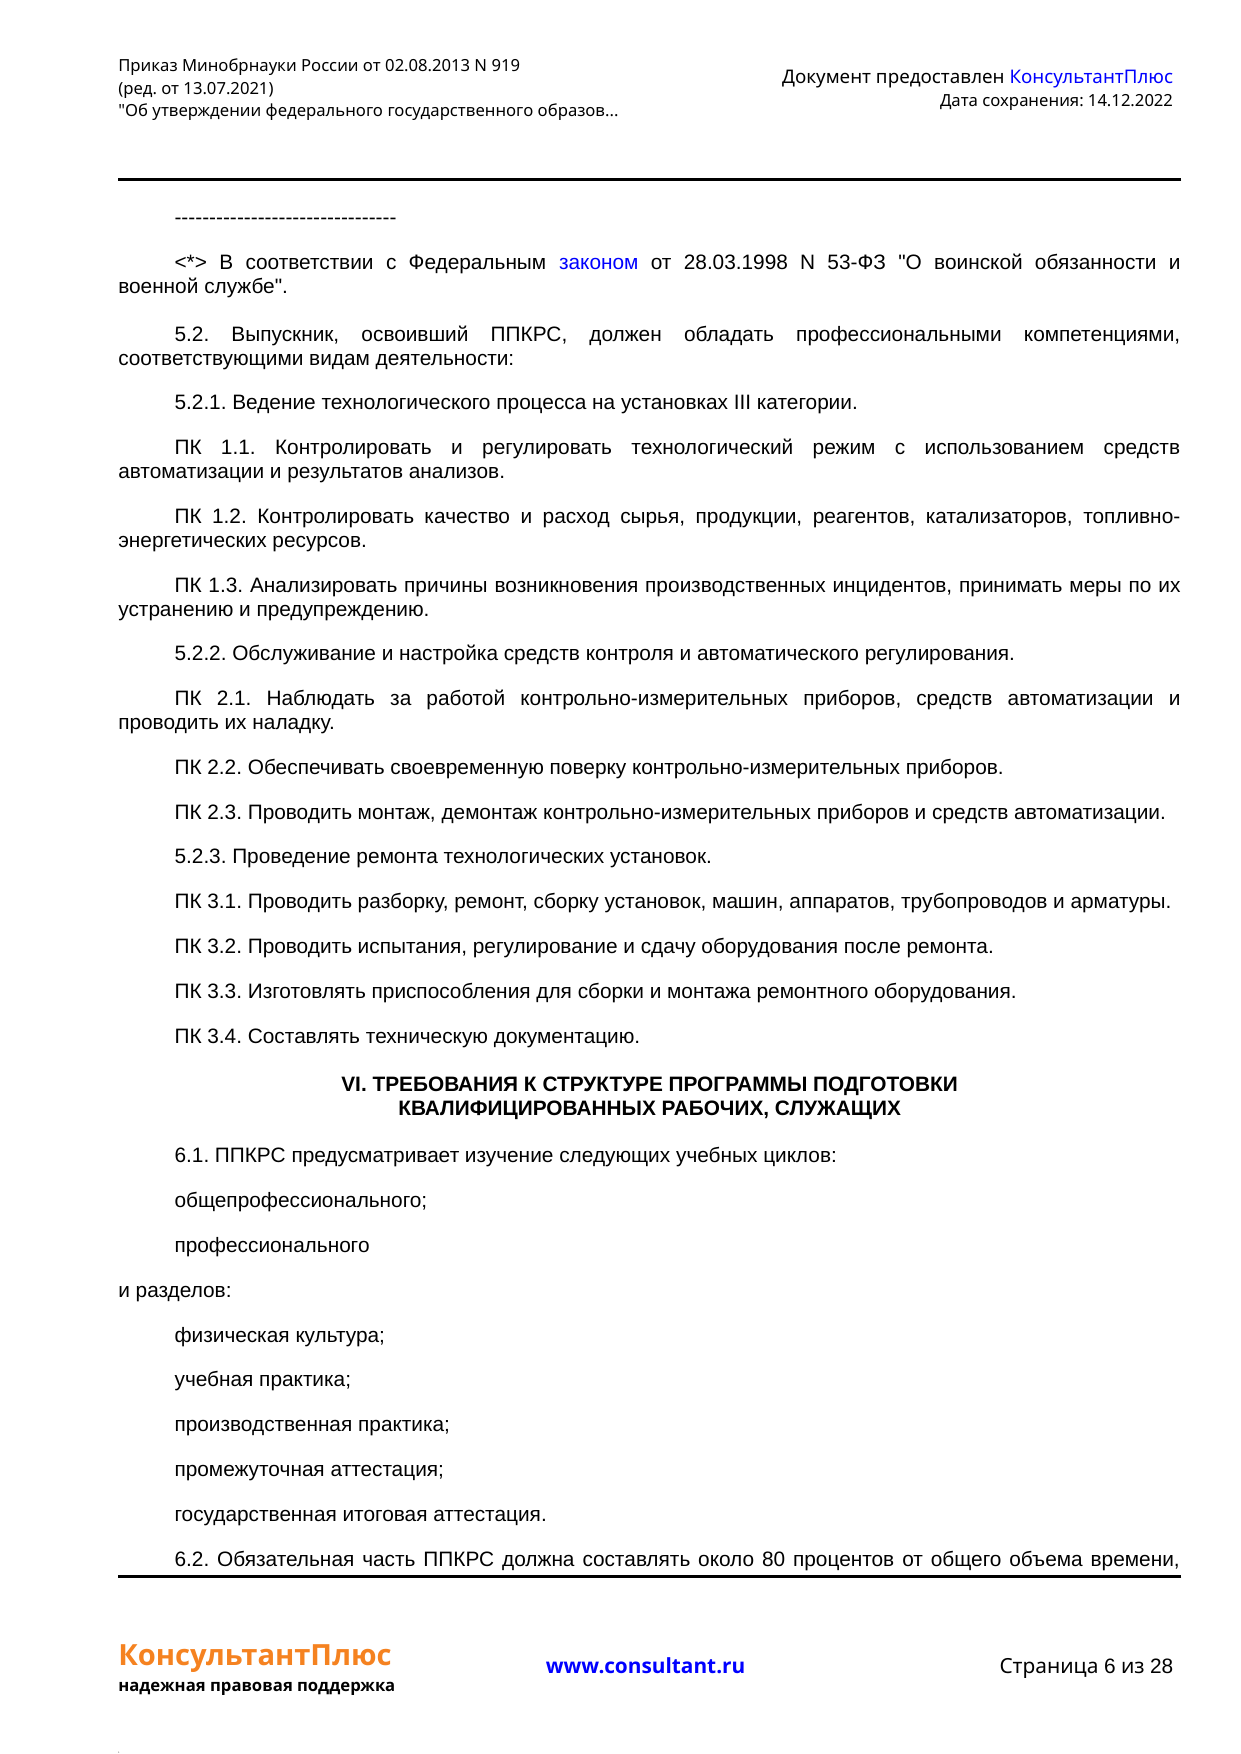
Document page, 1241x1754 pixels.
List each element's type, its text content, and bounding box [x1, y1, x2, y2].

title КВАЛИФИЦИРОВАННЫХ РАБОЧИХ, СЛУЖАЩИХ [118, 1095, 1181, 1119]
text государственная итоговая аттестация. [118, 1502, 1181, 1526]
text <*> В соответствии с Федеральным законом от 28.03.1998 N 53-ФЗ "О воинской обязанности и военной службе". [118, 249, 1181, 297]
text 6.1. ППКРС предусматривает изучение следующих учебных циклов: [118, 1143, 1181, 1167]
text ПК 3.4. Составлять техническую документацию. [118, 1023, 1181, 1047]
text профессионального [118, 1233, 1181, 1257]
text ПК 1.3. Анализировать причины возникновения производственных инцидентов, принимать меры по их устранению и предупреждению. [118, 572, 1181, 620]
text 5.2.3. Проведение ремонта технологических установок. [118, 844, 1181, 868]
text учебная практика; [118, 1367, 1181, 1391]
title VI. ТРЕБОВАНИЯ К СТРУКТУРЕ ПРОГРАММЫ ПОДГОТОВКИ [118, 1071, 1181, 1095]
text ПК 3.3. Изготовлять приспособления для сборки и монтажа ремонтного оборудования. [118, 979, 1181, 1003]
text ПК 2.3. Проводить монтаж, демонтаж контрольно-измерительных приборов и средств автоматизации. [118, 799, 1181, 823]
text общепрофессионального; [118, 1188, 1181, 1212]
text производственная практика; [118, 1412, 1181, 1436]
text ПК 1.1. Контролировать и регулировать технологический режим с использованием средств автоматизации и результатов анализов. [118, 435, 1181, 483]
text ПК 3.2. Проводить испытания, регулирование и сдачу оборудования после ремонта. [118, 934, 1181, 958]
text промежуточная аттестация; [118, 1457, 1181, 1481]
text 5.2. Выпускник, освоивший ППКРС, должен обладать профессиональными компетенциями, соответствующими видам деятельности: [118, 321, 1181, 369]
text 5.2.2. Обслуживание и настройка средств контроля и автоматического регулирования. [118, 641, 1181, 665]
text и разделов: [118, 1278, 1181, 1302]
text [118, 1546, 1181, 1570]
text ПК 2.2. Обеспечивать своевременную поверку контрольно-измерительных приборов. [118, 755, 1181, 779]
text ПК 1.2. Контролировать качество и расход сырья, продукции, реагентов, катализаторов, топливно-энергетических ресурсов. [118, 504, 1181, 552]
text ПК 2.1. Наблюдать за работой контрольно-измерительных приборов, средств автоматизации и проводить их наладку. [118, 686, 1181, 734]
text 5.2.1. Ведение технологического процесса на установках III категории. [118, 390, 1181, 414]
text физическая культура; [118, 1322, 1181, 1346]
text -------------------------------- [118, 205, 1181, 229]
text ПК 3.1. Проводить разборку, ремонт, сборку установок, машин, аппаратов, трубопроводов и арматуры. [118, 889, 1181, 913]
